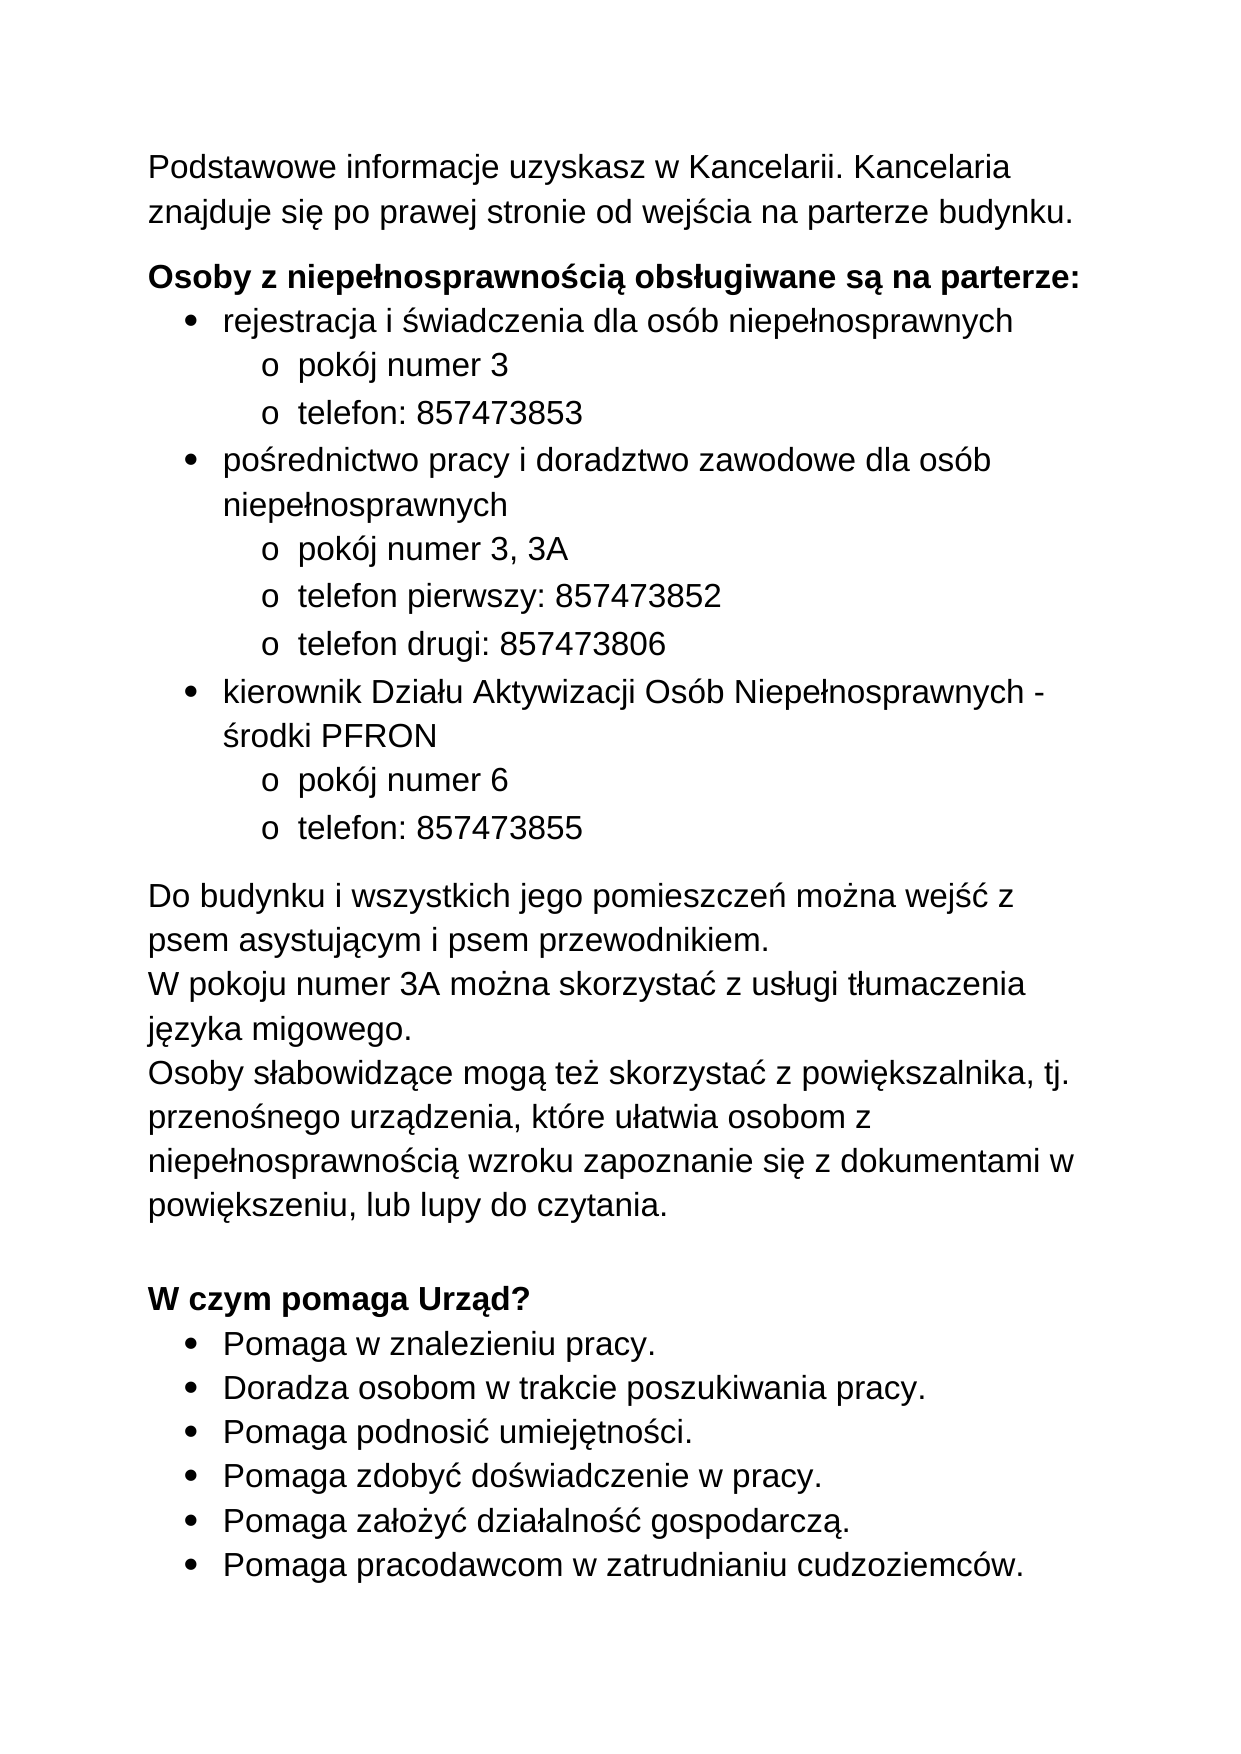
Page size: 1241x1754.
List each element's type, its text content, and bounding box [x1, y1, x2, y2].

list Doradza osobom w trakcie poszukiwania pracy. [185, 1368, 1093, 1406]
list telefon: 857473853 [260, 393, 1093, 434]
subtitle Osoby z niepełnosprawnością obsługiwane są na parterze: [148, 257, 1093, 295]
list Pomaga pracodawcom w zatrudnianiu cudzoziemców. [185, 1545, 1093, 1583]
list telefon: 857473855 [260, 808, 1093, 849]
subtitle Podstawowe informacje uzyskasz w Kancelarii. Kancelaria znajduje się po prawej stronie od wejścia na parterze budynku. [148, 148, 1093, 230]
list telefon pierwszy: 857473852 [260, 576, 1093, 618]
list pokój numer 6 [260, 760, 1093, 802]
list pośrednictwo pracy i doradztwo zawodowe dla osób niepełnosprawnych [185, 440, 1093, 523]
list pokój numer 3, 3A [260, 529, 1093, 570]
subtitle Do budynku i wszystkich jego pomieszczeń można wejść z psem asystującym i psem przewodnikiem. W pokoju numer 3A można skorzystać z usługi tłumaczenia języka migowego. Osoby słabowidzące mogą też skorzystać z powiększalnika, tj. przenośnego urządzenia, które ułatwia osobom z niepełnosprawnością wzroku zapoznanie się z dokumentami w powiększeniu, lub lupy do czytania. [148, 876, 1093, 1224]
list pokój numer 3 [260, 345, 1093, 387]
subtitle W czym pomaga Urząd? [148, 1279, 1093, 1318]
list Pomaga w znalezieniu pracy. [185, 1324, 1093, 1362]
list rejestracja i świadczenia dla osób niepełnosprawnych [185, 301, 1093, 339]
list telefon drugi: 857473806 [260, 624, 1093, 666]
list Pomaga założyć działalność gospodarczą. [185, 1501, 1093, 1539]
list Pomaga zdobyć doświadczenie w pracy. [185, 1456, 1093, 1495]
list Pomaga podnosić umiejętności. [185, 1412, 1093, 1451]
list kierownik Działu Aktywizacji Osób Niepełnosprawnych - środki PFRON [185, 672, 1093, 754]
